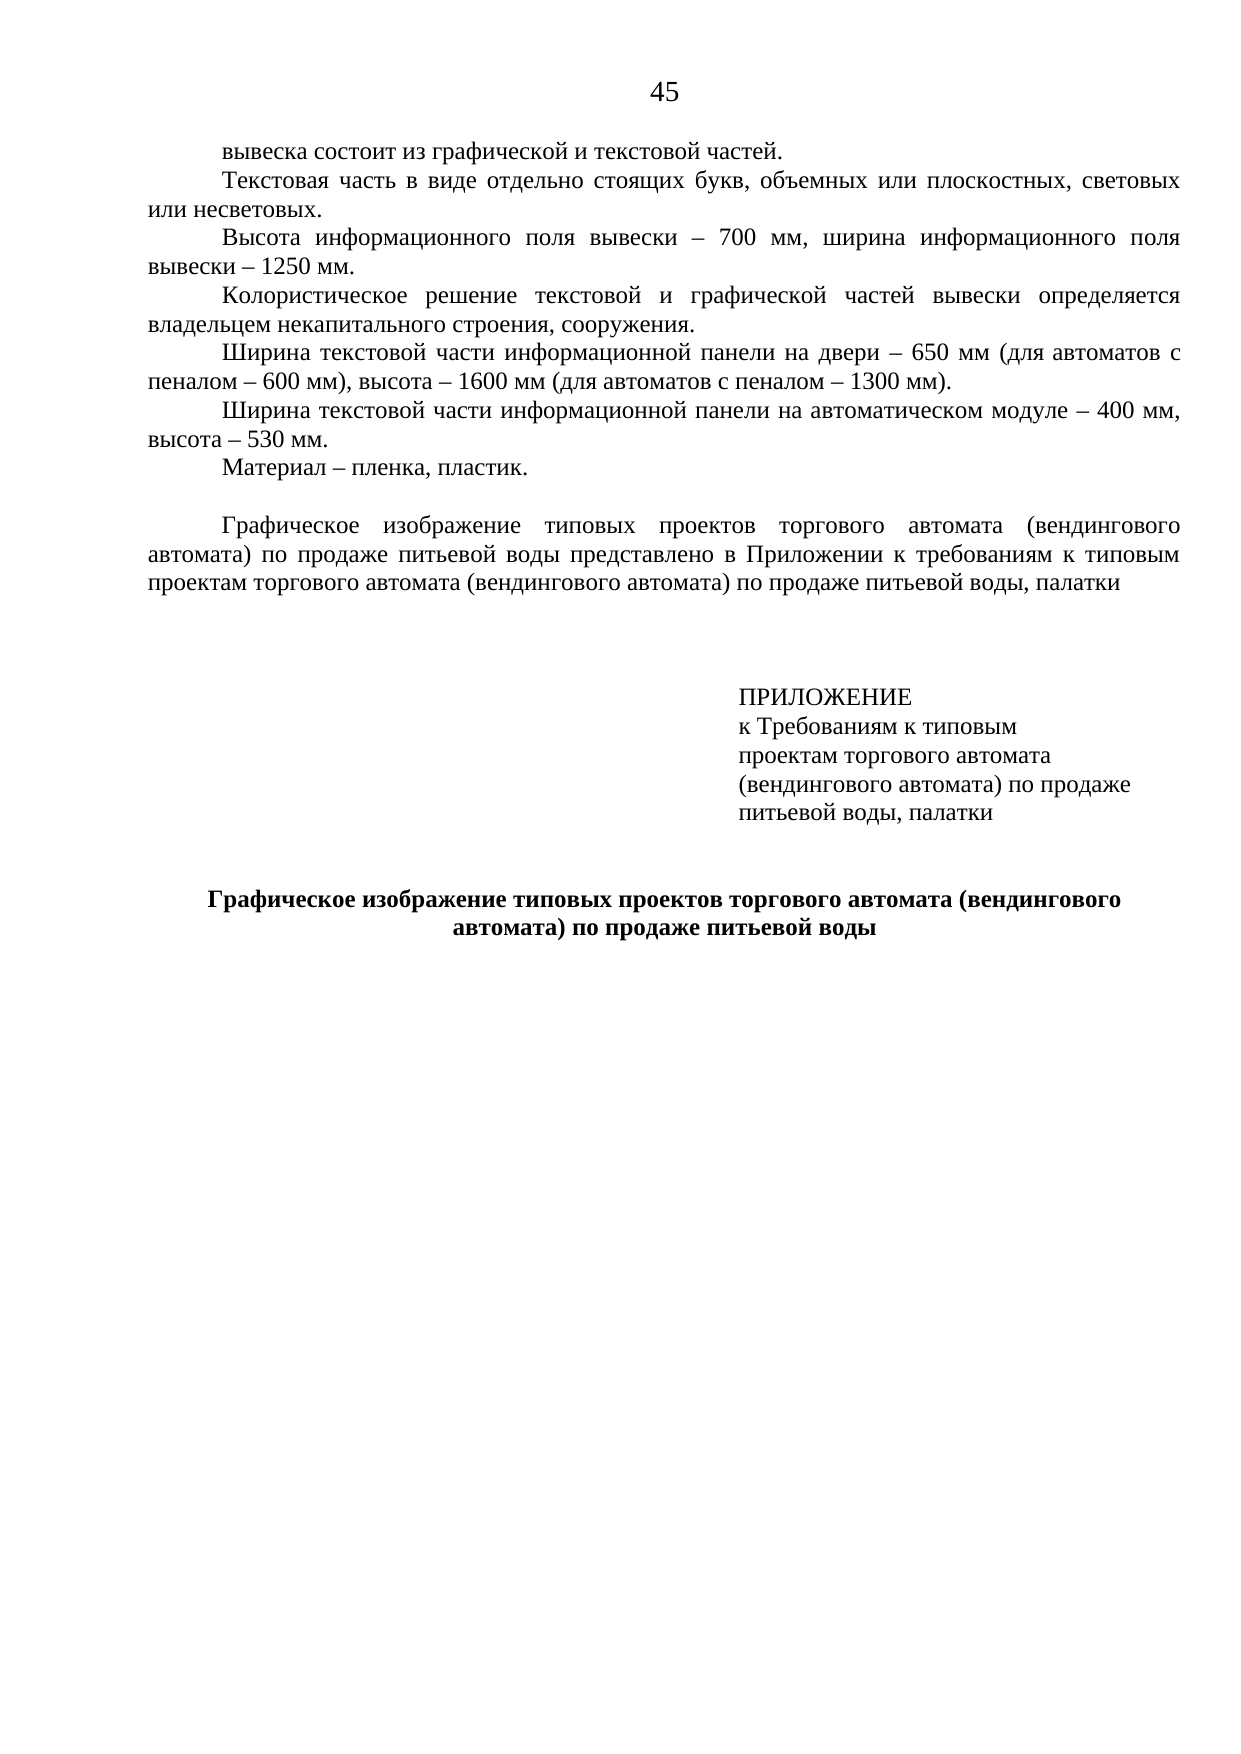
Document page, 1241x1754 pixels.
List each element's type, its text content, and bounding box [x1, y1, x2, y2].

text Текстовая часть в виде отдельно стоящих букв, объемных или плоскостных, световых или несветовых. [148, 165, 1181, 222]
text Графическое изображение типовых проектов торгового автомата (вендингового автомата) по продаже питьевой воды [148, 884, 1181, 941]
text Ширина текстовой части информационной панели на двери – 650 мм (для автоматов с пеналом – 600 мм), высота – 1600 мм (для автоматов с пеналом – 1300 мм). [148, 337, 1181, 395]
text вывеска состоит из графической и текстовой частей. [148, 136, 1181, 165]
text к Требованиям к типовым проектам торгового автомата (вендингового автомата) по продаже питьевой воды, палатки [738, 711, 1181, 826]
text Колористическое решение текстовой и графической частей вывески определяется владельцем некапитального строения, сооружения. [148, 280, 1181, 337]
text Ширина текстовой части информационной панели на автоматическом модуле – 400 мм, высота – 530 мм. [148, 395, 1181, 452]
text Графическое изображение типовых проектов торгового автомата (вендингового автомата) по продаже питьевой воды представлено в Приложении к требованиям к типовым проектам торгового автомата (вендингового автомата) по продаже питьевой воды, палатки [148, 510, 1181, 596]
text Материал – пленка, пластик. [148, 452, 1181, 481]
text Высота информационного поля вывески – 700 мм, ширина информационного поля вывески – 1250 мм. [148, 222, 1181, 280]
text ПРИЛОЖЕНИЕ [738, 682, 1180, 711]
